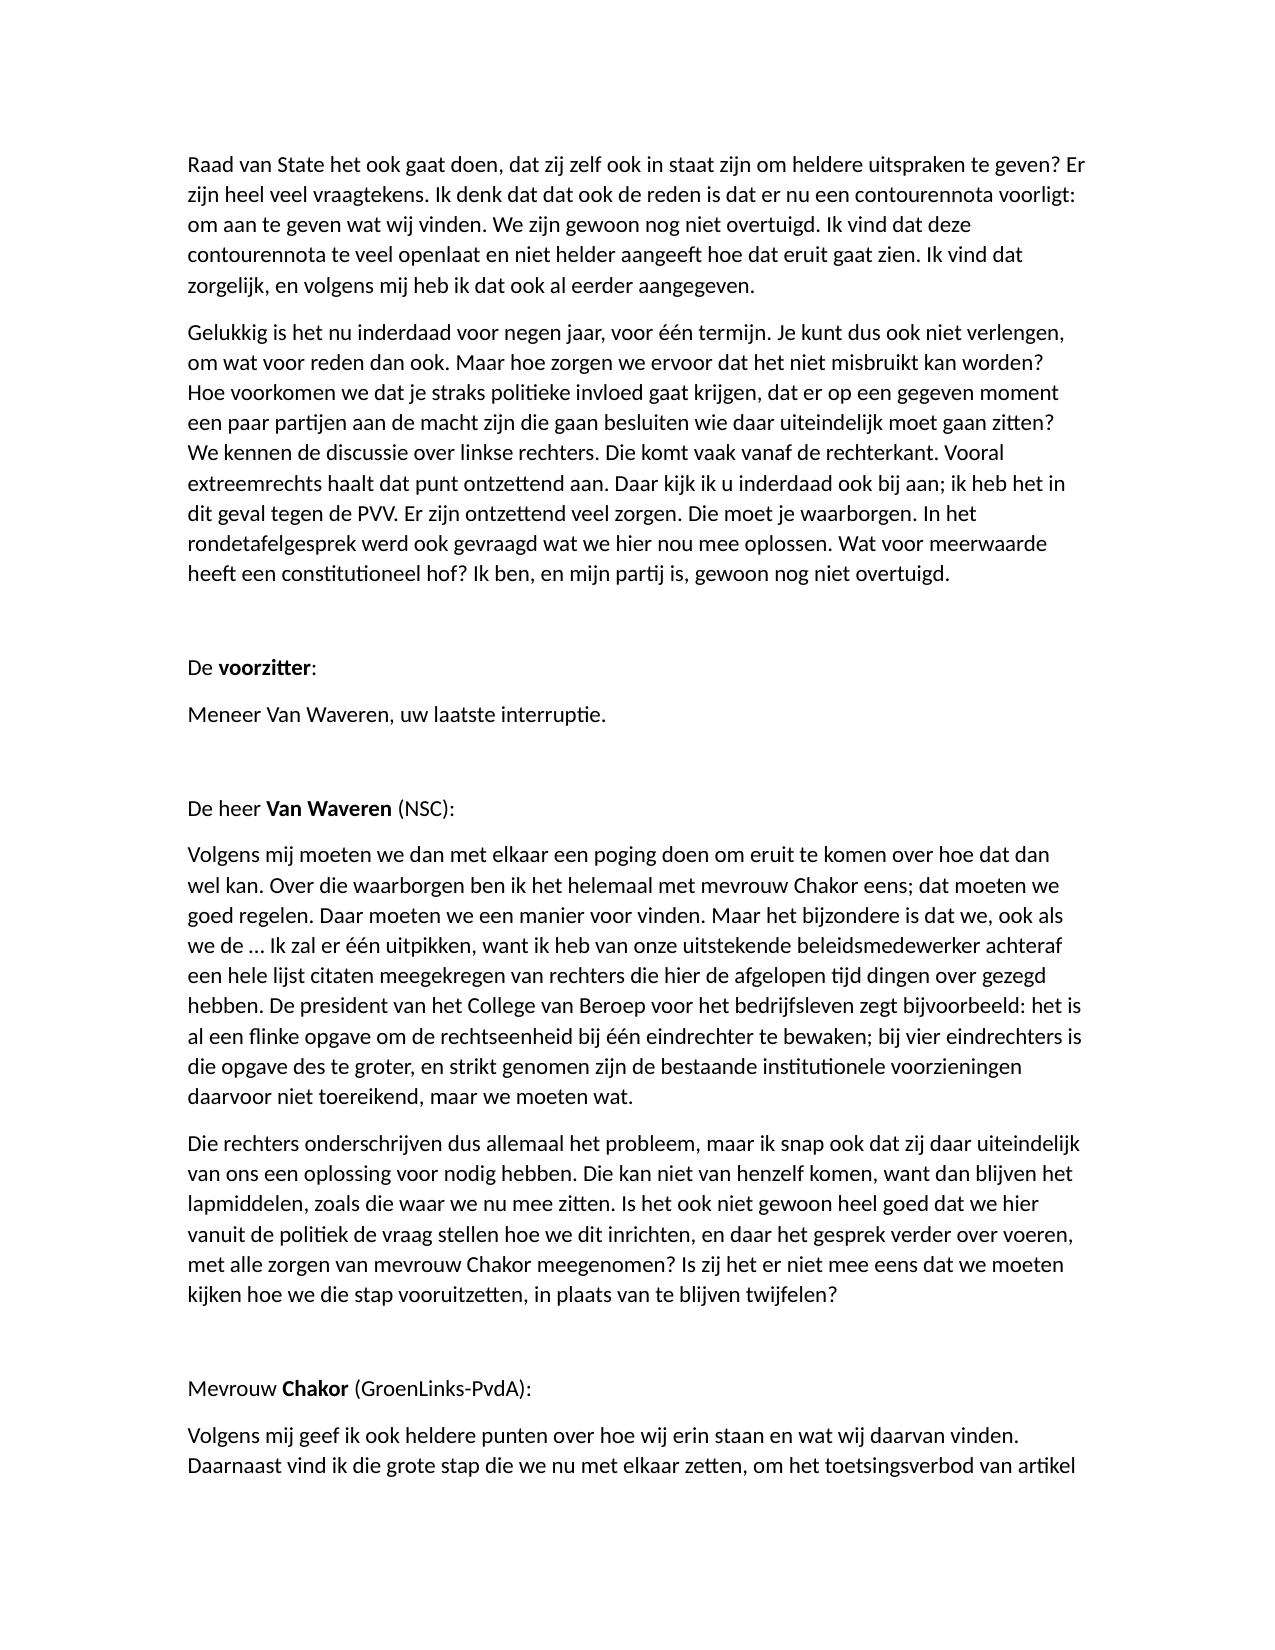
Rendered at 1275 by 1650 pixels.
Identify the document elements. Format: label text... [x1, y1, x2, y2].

text Gelukkig is het nu inderdaad voor negen jaar, voor één termijn. Je kunt dus ook niet verlengen, om wat voor reden dan ook. Maar hoe zorgen we ervoor dat het niet misbruikt kan worden? Hoe voorkomen we dat je straks politieke invloed gaat krijgen, dat er op een gegeven moment een paar partijen aan de macht zijn die gaan besluiten wie daar uiteindelijk moet gaan zitten? We kennen de discussie over linkse rechters. Die komt vaak vanaf de rechterkant. Vooral extreemrechts haalt dat punt ontzettend aan. Daar kijk ik u inderdaad ook bij aan; ik heb het in dit geval tegen de PVV. Er zijn ontzettend veel zorgen. Die moet je waarborgen. In het rondetafelgesprek werd ook gevraagd wat we hier nou mee oplossen. Wat voor meerwaarde heeft een constitutioneel hof? Ik ben, en mijn partij is, gewoon nog niet overtuigd. [187, 318, 1087, 587]
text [187, 150, 1087, 299]
text Meneer Van Waveren, uw laatste interruptie. [187, 700, 1087, 728]
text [187, 1421, 1087, 1479]
text De heer Van Waveren (NSC): [187, 794, 1087, 822]
text De voorzitter: [187, 653, 1087, 681]
text Volgens mij moeten we dan met elkaar een poging doen om eruit te komen over hoe dat dan wel kan. Over die waarborgen ben ik het helemaal met mevrouw Chakor eens; dat moeten we goed regelen. Daar moeten we een manier voor vinden. Maar het bijzondere is dat we, ook als we de … Ik zal er één uitpikken, want ik heb van onze uitstekende beleidsmedewerker achteraf een hele lijst citaten meegekregen van rechters die hier de afgelopen tijd dingen over gezegd hebben. De president van het College van Beroep voor het bedrijfsleven zegt bijvoorbeeld: het is al een flinke opgave om de rechtseenheid bij één eindrechter te bewaken; bij vier eindrechters is die opgave des te groter, en strikt genomen zijn de bestaande institutionele voorzieningen daarvoor niet toereikend, maar we moeten wat. [187, 841, 1087, 1110]
text Mevrouw Chakor (GroenLinks-PvdA): [187, 1374, 1087, 1402]
text Die rechters onderschrijven dus allemaal het probleem, maar ik snap ook dat zij daar uiteindelijk van ons een oplossing voor nodig hebben. Die kan niet van henzelf komen, want dan blijven het lapmiddelen, zoals die waar we nu mee zitten. Is het ook niet gewoon heel goed dat we hier vanuit de politiek de vraag stellen hoe we dit inrichten, en daar het gesprek verder over voeren, met alle zorgen van mevrouw Chakor meegenomen? Is zij het er niet mee eens dat we moeten kijken hoe we die stap vooruitzetten, in plaats van te blijven twijfelen? [187, 1129, 1087, 1308]
